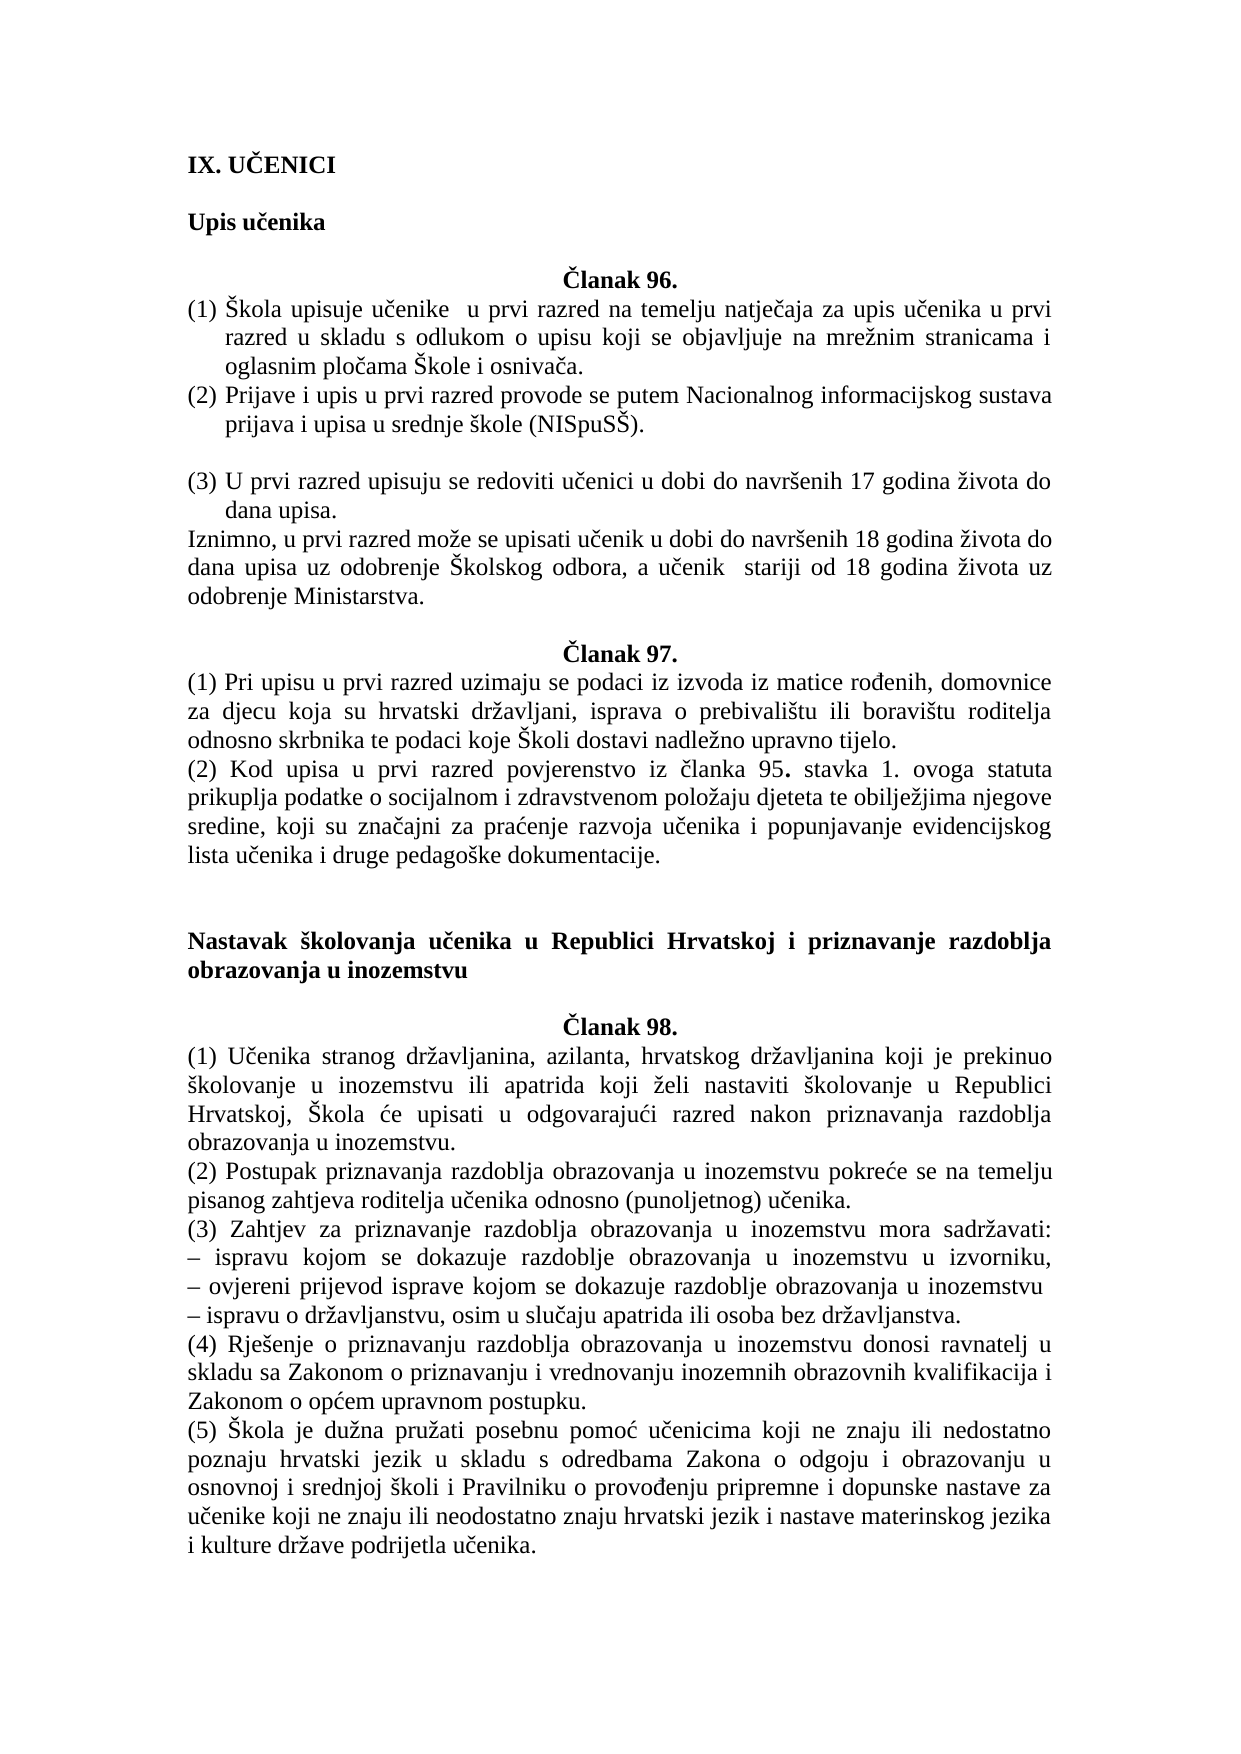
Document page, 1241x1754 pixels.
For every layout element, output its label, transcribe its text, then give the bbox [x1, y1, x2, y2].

text (4) Rješenje o priznavanju razdoblja obrazovanja u inozemstvu donosi ravnatelj u skladu sa Zakonom o priznavanju i vrednovanju inozemnih obrazovnih kvalifikacija i Zakonom o općem upravnom postupku. [187, 1329, 1053, 1415]
text Nastavak školovanja učenika u Republici Hrvatskoj i priznavanje razdoblja obrazovanja u inozemstvu [187, 926, 1053, 984]
text Članak 98. [187, 1012, 1053, 1041]
list Škola upisuje učenike u prvi razred na temelju natječaja za upis učenika u prvi razred u skladu s odlukom o upisu koji se objavljuje na mrežnim stranicama i oglasnim pločama Škole i osnivača. [187, 294, 1053, 380]
text IX. UČENICI [187, 150, 1053, 179]
text (1) Pri upisu u prvi razred uzimaju se podaci iz izvoda iz matice rođenih, domovnice za djecu koja su hrvatski državljani, isprava o prebivalištu ili boravištu roditelja odnosno skrbnika te podaci koje Školi dostavi nadležno upravno tijelo. [187, 667, 1053, 754]
text Članak 96. [187, 265, 1053, 294]
text (2) Postupak priznavanja razdoblja obrazovanja u inozemstvu pokreće se na temelju pisanog zahtjeva roditelja učenika odnosno (punoljetnog) učenika. [187, 1156, 1053, 1214]
text Upis učenika [187, 207, 1053, 236]
list U prvi razred upisuju se redoviti učenici u dobi do navršenih 17 godina života do dana upisa. [187, 466, 1053, 524]
text (5) Škola je dužna pružati posebnu pomoć učenicima koji ne znaju ili nedostatno poznaju hrvatski jezik u skladu s odredbama Zakona o odgoju i obrazovanju u osnovnoj i srednjoj školi i Pravilniku o provođenju pripremne i dopunske nastave za učenike koji ne znaju ili neodostatno znaju hrvatski jezik i nastave materinskog jezika i kulture države podrijetla učenika. [187, 1415, 1053, 1559]
text Članak 97. [187, 639, 1053, 667]
text (2) Kod upisa u prvi razred povjerenstvo iz članka 95. stavka 1. ovoga statuta prikuplja podatke o socijalnom i zdravstvenom položaju djeteta te obilježjima njegove sredine, koji su značajni za praćenje razvoja učenika i popunjavanje evidencijskog lista učenika i druge pedagoške dokumentacije. [187, 754, 1053, 869]
text Iznimno, u prvi razred može se upisati učenik u dobi do navršenih 18 godina života do dana upisa uz odobrenje Školskog odbora, a učenik stariji od 18 godina života uz odobrenje Ministarstva. [187, 524, 1053, 610]
text (1) Učenika stranog državljanina, azilanta, hrvatskog državljanina koji je prekinuo školovanje u inozemstvu ili apatrida koji želi nastaviti školovanje u Republici Hrvatskoj, Škola će upisati u odgovarajući razred nakon priznavanja razdoblja obrazovanja u inozemstvu. [187, 1041, 1053, 1156]
list Prijave i upis u prvi razred provode se putem Nacionalnog informacijskog sustava prijava i upisa u srednje škole (NISpuSŠ). [187, 380, 1053, 437]
text (3) Zahtjev za priznavanje razdoblja obrazovanja u inozemstvu mora sadržavati: – ispravu kojom se dokazuje razdoblje obrazovanja u inozemstvu u izvorniku, – ovjereni prijevod isprave kojom se dokazuje razdoblje obrazovanja u inozemstvu – ispravu o državljanstvu, osim u slučaju apatrida ili osoba bez državljanstva. [187, 1214, 1053, 1329]
